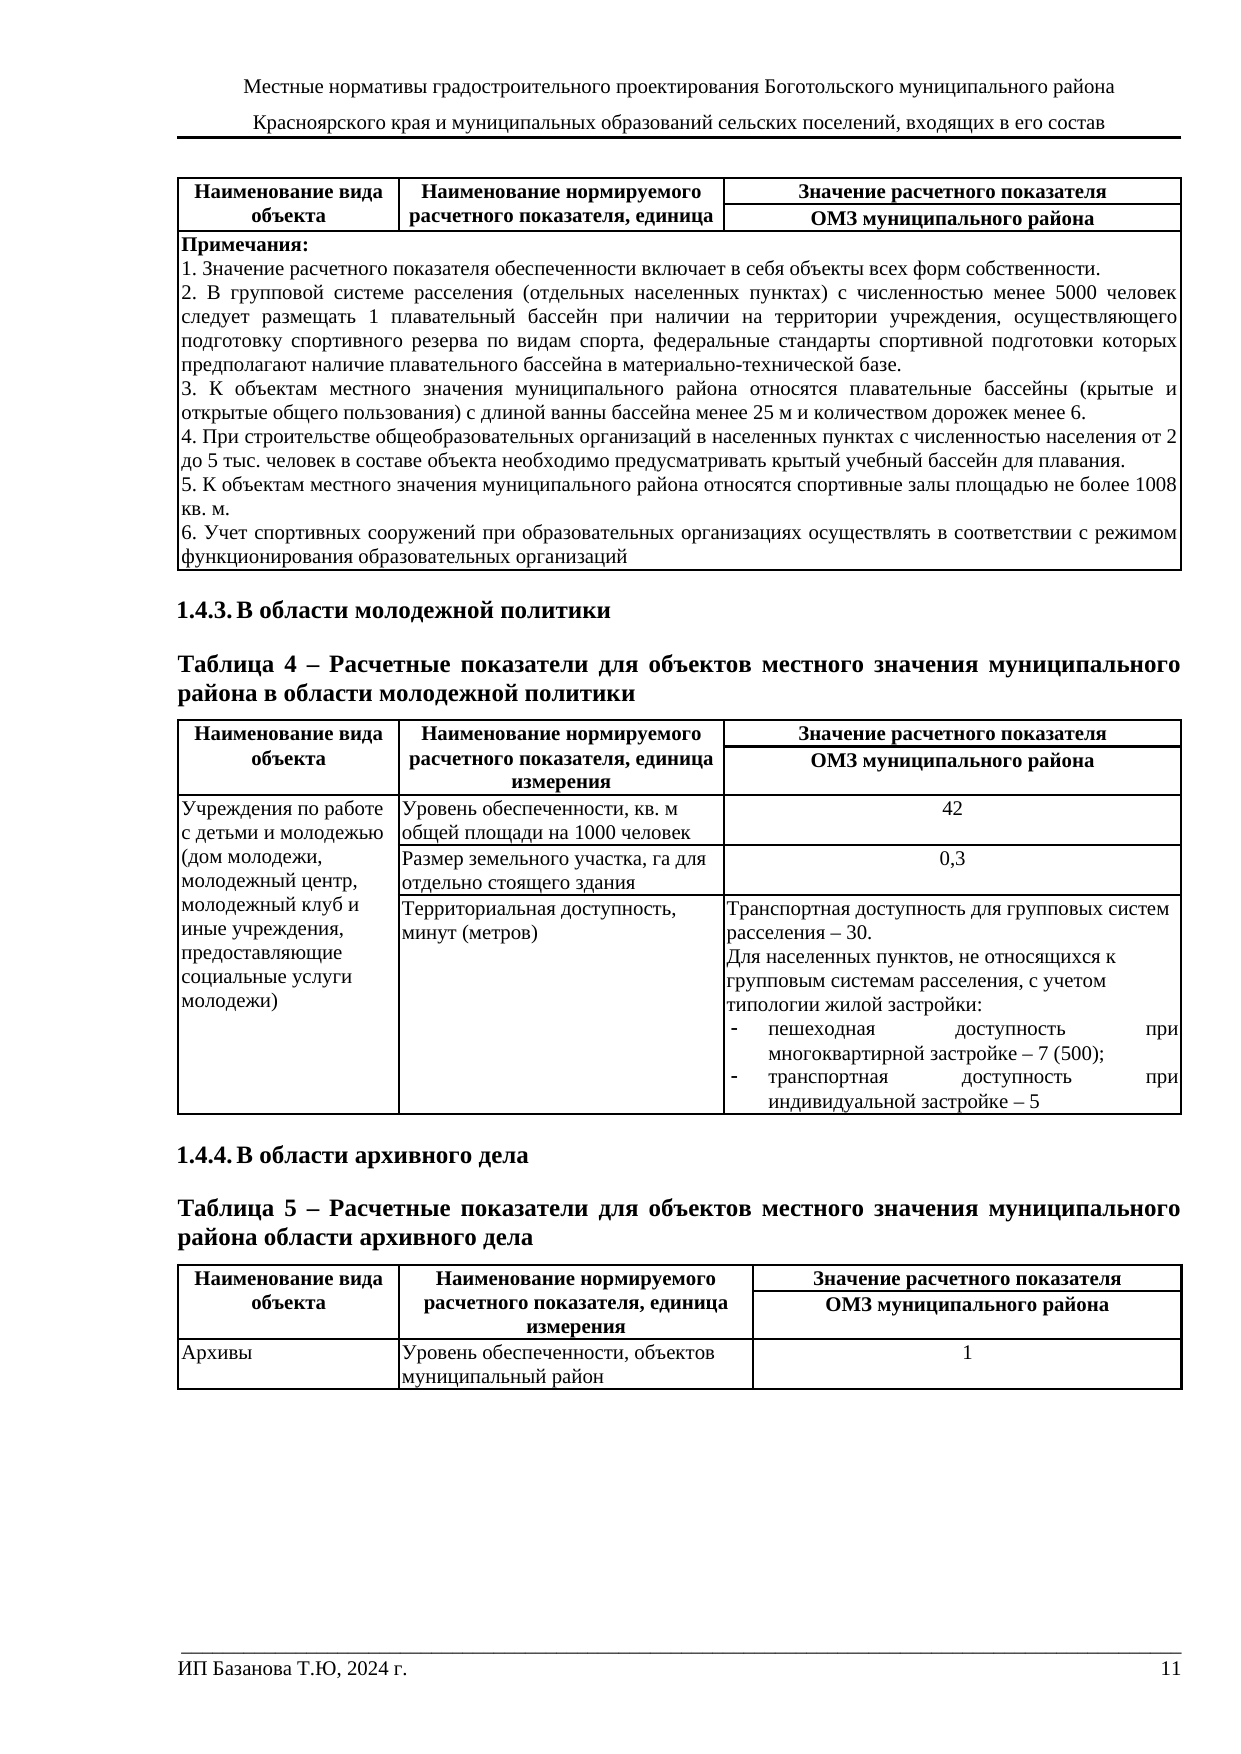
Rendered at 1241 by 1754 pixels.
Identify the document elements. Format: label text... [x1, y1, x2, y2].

table_cell ОМЗ муниципального района [754, 1292, 1180, 1338]
table_cell Учреждения по работе с детьми и молодежью (дом молодежи, молодежный центр, молодежный клуб и иные учреждения, предоставляющие социальные услуги молодежи) [179, 796, 398, 1113]
table_cell 0,3 [725, 846, 1180, 894]
table_cell Уровень обеспеченности, кв. м общей площади на 1000 человек [400, 796, 723, 844]
table_header Наименование нормируемого расчетного показателя, единица измерения [400, 179, 723, 229]
table_cell ОМЗ муниципального района [725, 205, 1180, 229]
table_header Наименование вида объекта [179, 179, 398, 229]
table_cell Уровень обеспеченности, объектов муниципальный район [400, 1340, 752, 1388]
table_header Наименование нормируемого расчетного показателя, единица измерения [400, 1266, 752, 1338]
table_cell Архивы [179, 1340, 398, 1388]
table_cell 1 [754, 1340, 1180, 1388]
subtitle Таблица 4 – Расчетные показатели для объектов местного значения муниципального района в области молодежной политики [177, 649, 1181, 707]
table_cell Транспортная доступность для групповых систем расселения – 30. Для населенных пунктов, не относящихся к групповым системам расселения, с учетом типологии жилой застройки: пешеходная доступность при многоквартирной застройке – 7 (500); транспортная доступность при индивидуальной застройке – 5 [725, 896, 1180, 1113]
table_header Наименование нормируемого расчетного показателя, единица измерения [400, 721, 723, 793]
table_cell 42 [725, 796, 1180, 844]
table_header Значение расчетного показателя [725, 721, 1180, 745]
table_cell ОМЗ муниципального района [725, 748, 1180, 793]
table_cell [179, 232, 1180, 568]
subtitle В области молодежной политики [176, 596, 1181, 624]
table_header Наименование вида объекта [179, 721, 398, 793]
table_header Наименование вида объекта [179, 1266, 398, 1338]
table_header Значение расчетного показателя [754, 1266, 1180, 1289]
table_cell Территориальная доступность, минут (метров) [400, 896, 723, 1113]
subtitle В области архивного дела [176, 1140, 1181, 1168]
table_cell Размер земельного участка, га для отдельно стоящего здания [400, 846, 723, 894]
table_header Значение расчетного показателя [725, 179, 1180, 203]
subtitle Таблица 5 – Расчетные показатели для объектов местного значения муниципального района области архивного дела [177, 1193, 1181, 1251]
